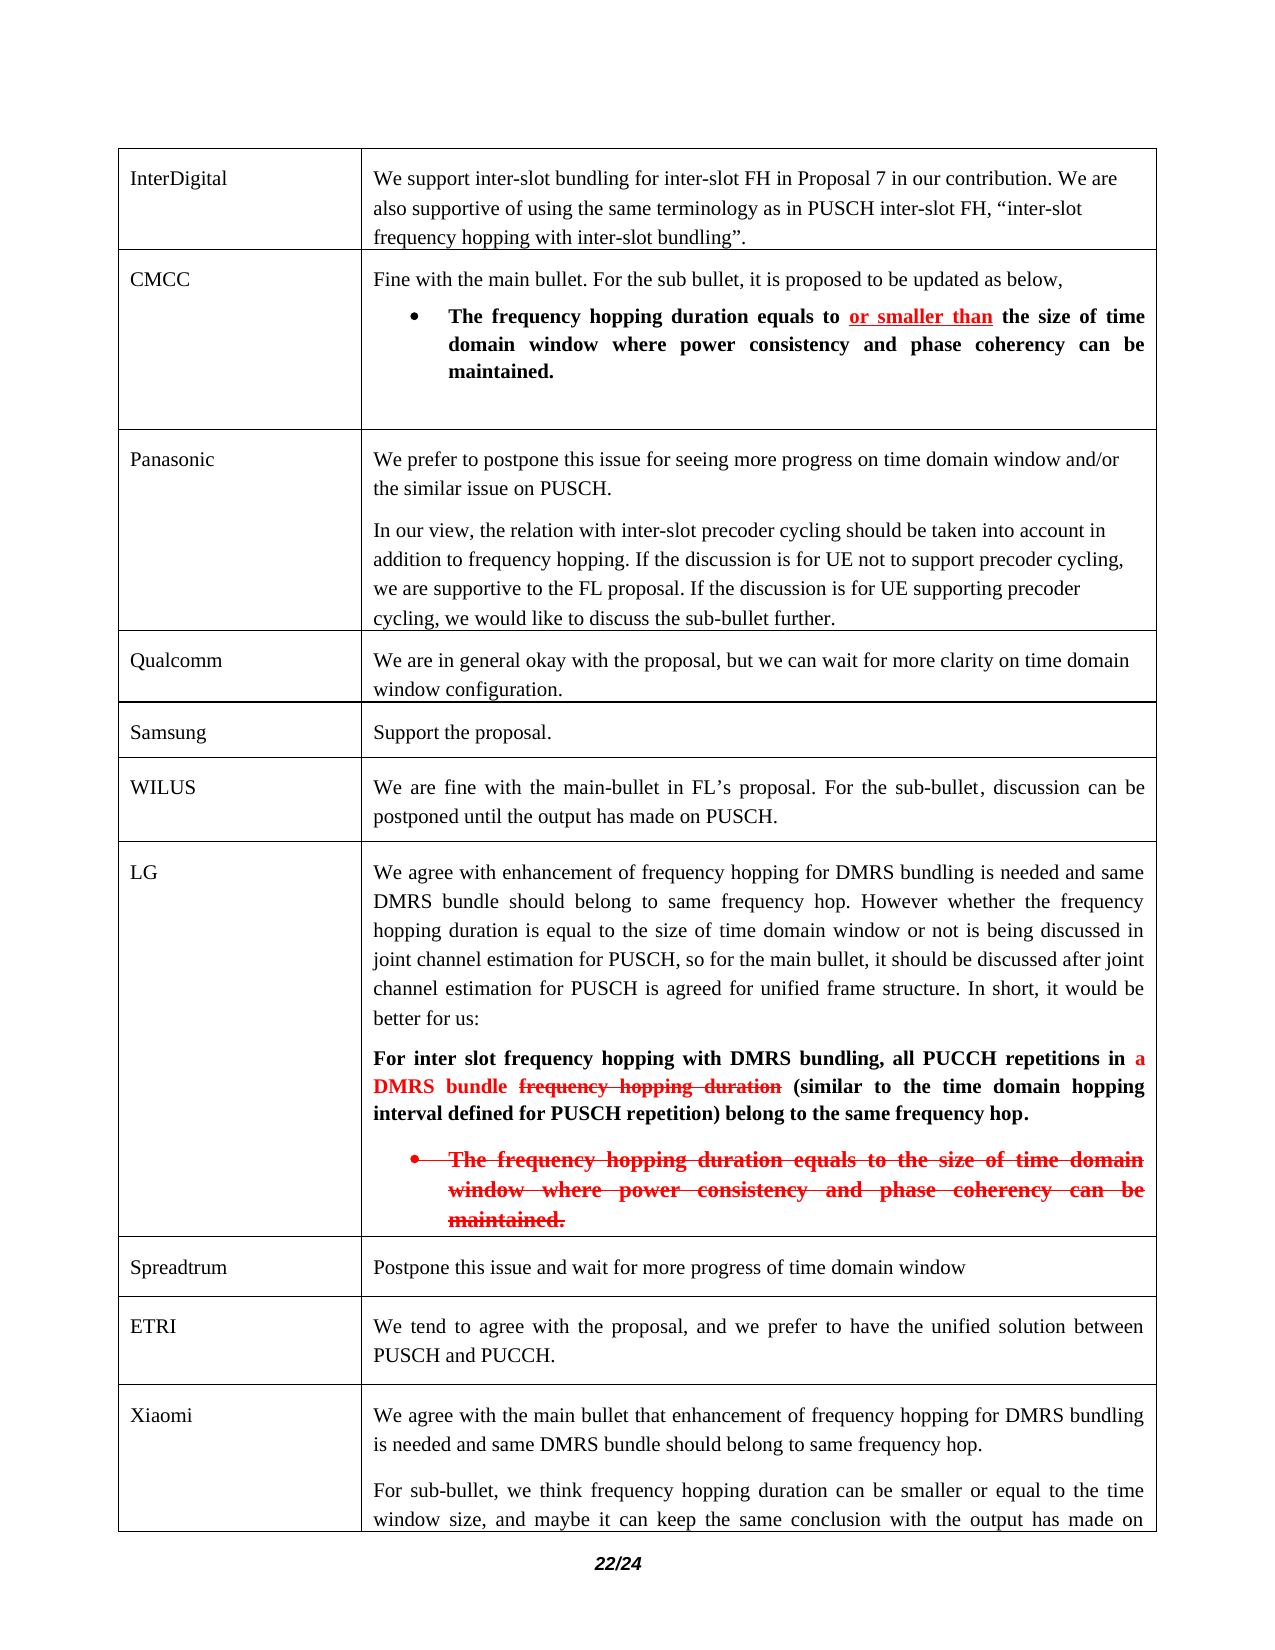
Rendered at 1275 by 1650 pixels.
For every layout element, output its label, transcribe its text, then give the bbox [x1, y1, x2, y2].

table_cell Fine with the main bullet. For the sub bullet, it is proposed to be updated as below, The frequency hopping duration equals to or smaller than the size of time domain window where power consistency and phase coherency can be maintained. [362, 250, 1156, 428]
table_cell We support inter-slot bundling for inter-slot FH in Proposal 7 in our contribution. We are also supportive of using the same terminology as in PUSCH inter-slot FH, “inter-slot frequency hopping with inter-slot bundling”. [362, 149, 1156, 249]
table_cell Xiaomi [119, 1385, 361, 1531]
table_cell We are in general okay with the proposal, but we can wait for more clarity on time domain window configuration. [362, 631, 1156, 701]
table_cell Qualcomm [119, 631, 361, 701]
table_cell We prefer to postpone this issue for seeing more progress on time domain window and/or the similar issue on PUSCH. In our view, the relation with inter-slot precoder cycling should be taken into account in addition to frequency hopping. If the discussion is for UE not to support precoder cycling, we are supportive to the FL proposal. If the discussion is for UE supporting precoder cycling, we would like to discuss the sub-bullet further. [362, 430, 1156, 629]
table_cell Spreadtrum [119, 1237, 361, 1296]
table_cell We agree with enhancement of frequency hopping for DMRS bundling is needed and same DMRS bundle should belong to same frequency hop. However whether the frequency hopping duration is equal to the size of time domain window or not is being discussed in joint channel estimation for PUSCH, so for the main bullet, it should be discussed after joint channel estimation for PUSCH is agreed for unified frame structure. In short, it would be better for us: For inter slot frequency hopping with DMRS bundling, all PUCCH repetitions in a DMRS bundle frequency hopping duration (similar to the time domain hopping interval defined for PUSCH repetition) belong to the same frequency hop. The frequency hopping duration equals to the size of time domain window where power consistency and phase coherency can be maintained. [362, 842, 1156, 1236]
table_cell We tend to agree with the proposal, and we prefer to have the unified solution between PUSCH and PUCCH. [362, 1297, 1156, 1384]
table_cell LG [119, 842, 361, 1236]
table_cell Postpone this issue and wait for more progress of time domain window [362, 1237, 1156, 1296]
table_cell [362, 1385, 1156, 1531]
table_cell Panasonic [119, 430, 361, 629]
table_cell We are fine with the main-bullet in FL’s proposal. For the sub-bullet, discussion can be postponed until the output has made on PUSCH. [362, 758, 1156, 841]
table_cell ETRI [119, 1297, 361, 1384]
table_cell InterDigital [119, 149, 361, 249]
table_cell Support the proposal. [362, 703, 1156, 757]
table_cell CMCC [119, 250, 361, 428]
table_cell WILUS [119, 758, 361, 841]
table_cell Samsung [119, 703, 361, 757]
